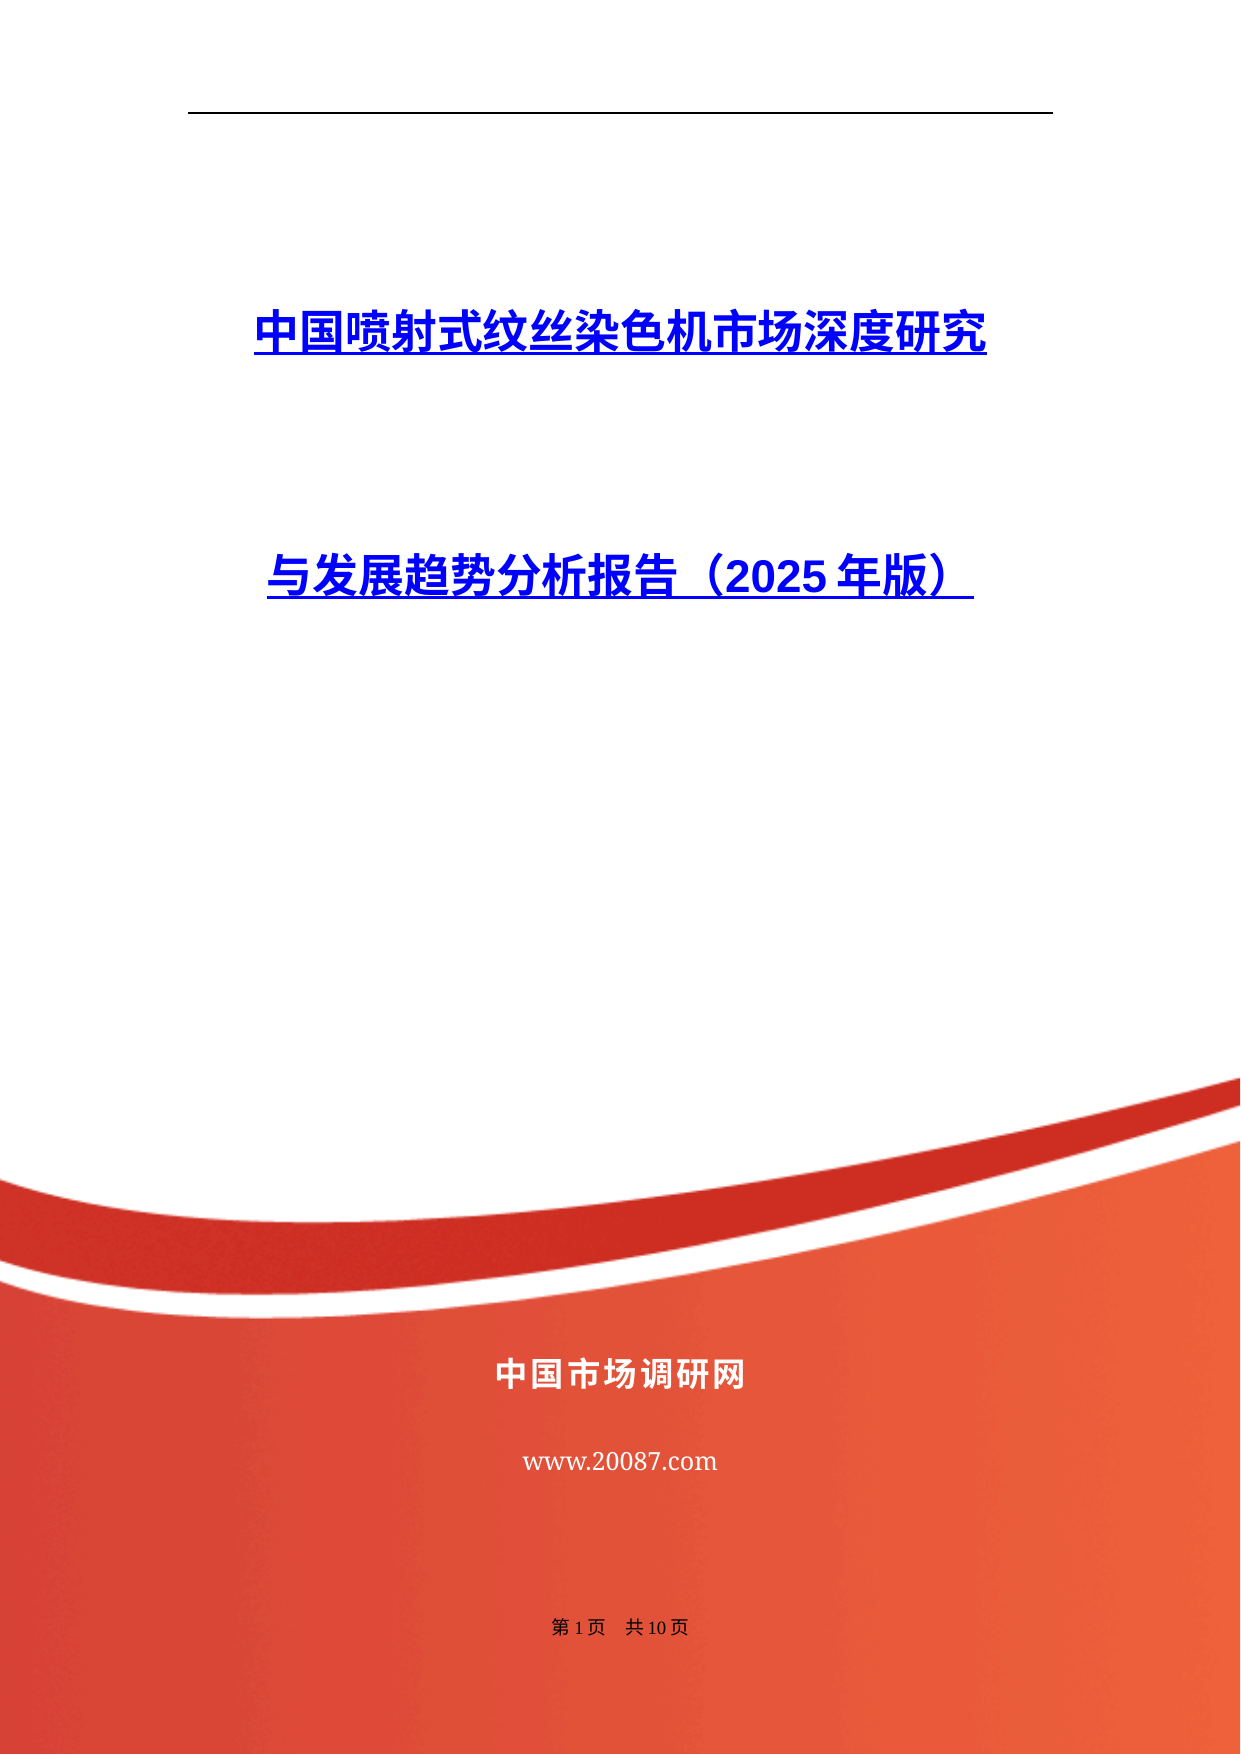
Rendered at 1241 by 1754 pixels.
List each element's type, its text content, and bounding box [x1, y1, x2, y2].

subtitle 中国市场调研网 [187, 1339, 1053, 1404]
text www.20087.com [187, 1428, 1053, 1493]
table_header 中国喷射式纹丝染色机市场深度研究与发展趋势分析报告（2025年版） [188, 207, 1053, 773]
picture [0, 1006, 1241, 1754]
